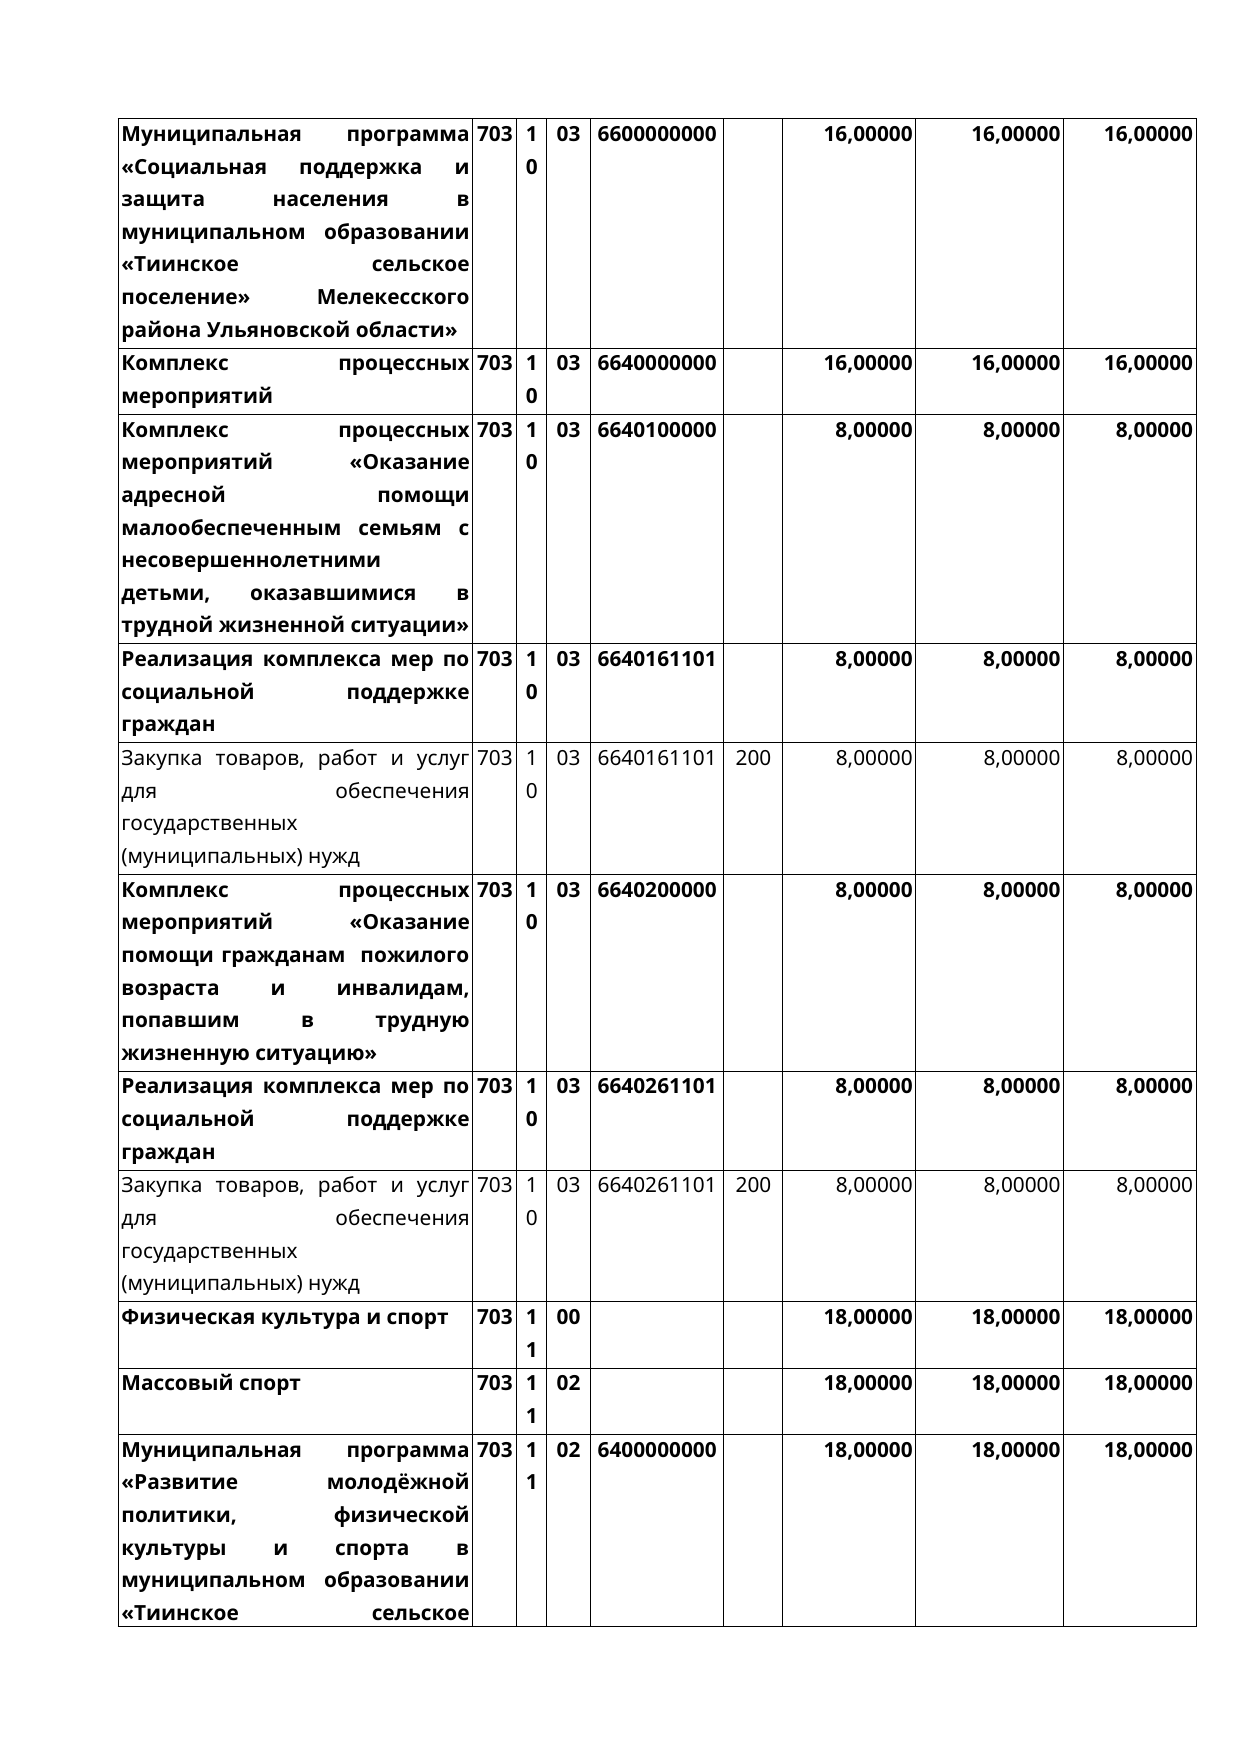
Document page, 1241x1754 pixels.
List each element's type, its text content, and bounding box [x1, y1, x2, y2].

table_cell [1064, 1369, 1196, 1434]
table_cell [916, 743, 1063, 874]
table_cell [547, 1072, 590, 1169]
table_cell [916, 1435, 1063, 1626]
table_cell 8,00000 [783, 415, 915, 643]
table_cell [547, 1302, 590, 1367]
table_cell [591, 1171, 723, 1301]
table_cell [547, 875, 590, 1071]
table_cell 703 [473, 349, 516, 414]
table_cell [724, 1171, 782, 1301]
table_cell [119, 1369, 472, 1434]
table_cell 16,00000 [1064, 119, 1196, 347]
table_cell Муниципальная программа «Социальная поддержка и защита населения в муниципальном образовании «Тиинское сельское поселение» Мелекесского района Ульяновской области» [119, 119, 472, 347]
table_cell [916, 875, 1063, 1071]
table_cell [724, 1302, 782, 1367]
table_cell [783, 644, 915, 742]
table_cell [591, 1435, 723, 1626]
table_cell 16,00000 [1064, 349, 1196, 414]
table_cell 8,00000 [916, 415, 1063, 643]
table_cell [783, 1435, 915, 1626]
table_cell 03 [547, 644, 590, 742]
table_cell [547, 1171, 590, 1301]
table_cell 6640161101 [591, 644, 723, 742]
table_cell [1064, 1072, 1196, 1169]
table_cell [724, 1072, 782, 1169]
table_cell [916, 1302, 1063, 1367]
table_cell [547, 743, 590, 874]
table_cell 16,00000 [916, 349, 1063, 414]
table_cell 03 [547, 415, 590, 643]
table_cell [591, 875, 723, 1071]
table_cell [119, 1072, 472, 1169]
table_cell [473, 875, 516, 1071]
table_cell 6600000000 [591, 119, 723, 347]
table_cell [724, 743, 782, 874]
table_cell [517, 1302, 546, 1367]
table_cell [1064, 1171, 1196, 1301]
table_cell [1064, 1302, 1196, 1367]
table_cell Комплекс процессных мероприятий «Оказание адресной помощи малообеспеченным семьям с несовершеннолетними детьми, оказавшимися в трудной жизненной ситуации» [119, 415, 472, 643]
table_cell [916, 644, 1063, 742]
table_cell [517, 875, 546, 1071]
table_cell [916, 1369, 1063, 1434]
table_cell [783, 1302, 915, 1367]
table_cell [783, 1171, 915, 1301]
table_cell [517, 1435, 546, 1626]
table_cell 703 [473, 119, 516, 347]
table_cell 6640100000 [591, 415, 723, 643]
table_cell 16,00000 [783, 119, 915, 347]
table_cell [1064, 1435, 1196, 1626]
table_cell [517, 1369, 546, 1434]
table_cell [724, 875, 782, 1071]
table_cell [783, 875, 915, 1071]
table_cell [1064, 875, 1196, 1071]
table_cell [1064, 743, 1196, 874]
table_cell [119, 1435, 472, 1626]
table_cell [724, 644, 782, 742]
table_cell 16,00000 [783, 349, 915, 414]
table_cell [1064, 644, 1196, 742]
table_cell 10 [517, 119, 546, 347]
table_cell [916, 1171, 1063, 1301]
table_cell 703 [473, 644, 516, 742]
table_cell 03 [547, 349, 590, 414]
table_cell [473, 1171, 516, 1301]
table_cell [724, 119, 782, 347]
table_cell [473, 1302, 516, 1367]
table_cell 10 [517, 415, 546, 643]
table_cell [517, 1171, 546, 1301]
table_cell 703 [473, 415, 516, 643]
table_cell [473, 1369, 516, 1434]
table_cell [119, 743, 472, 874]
table_cell 16,00000 [916, 119, 1063, 347]
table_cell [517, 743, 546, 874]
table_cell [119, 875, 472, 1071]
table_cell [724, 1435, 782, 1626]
table_cell [724, 415, 782, 643]
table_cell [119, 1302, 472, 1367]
table_cell 03 [547, 119, 590, 347]
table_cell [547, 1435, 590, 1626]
table_cell 8,00000 [1064, 415, 1196, 643]
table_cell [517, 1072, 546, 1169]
table_cell 10 [517, 644, 546, 742]
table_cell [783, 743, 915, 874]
table_cell [724, 349, 782, 414]
table_cell 6640000000 [591, 349, 723, 414]
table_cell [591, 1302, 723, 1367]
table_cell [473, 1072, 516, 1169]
table_cell 10 [517, 349, 546, 414]
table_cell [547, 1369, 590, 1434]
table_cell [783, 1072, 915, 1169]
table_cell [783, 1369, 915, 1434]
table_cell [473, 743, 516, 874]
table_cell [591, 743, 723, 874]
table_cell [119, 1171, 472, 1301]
table_cell Комплекс процессных мероприятий [119, 349, 472, 414]
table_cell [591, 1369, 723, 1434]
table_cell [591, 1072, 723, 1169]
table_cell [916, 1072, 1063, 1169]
table_cell Реализация комплекса мер по социальной поддержке граждан [119, 644, 472, 742]
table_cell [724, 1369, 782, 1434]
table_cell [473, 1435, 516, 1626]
